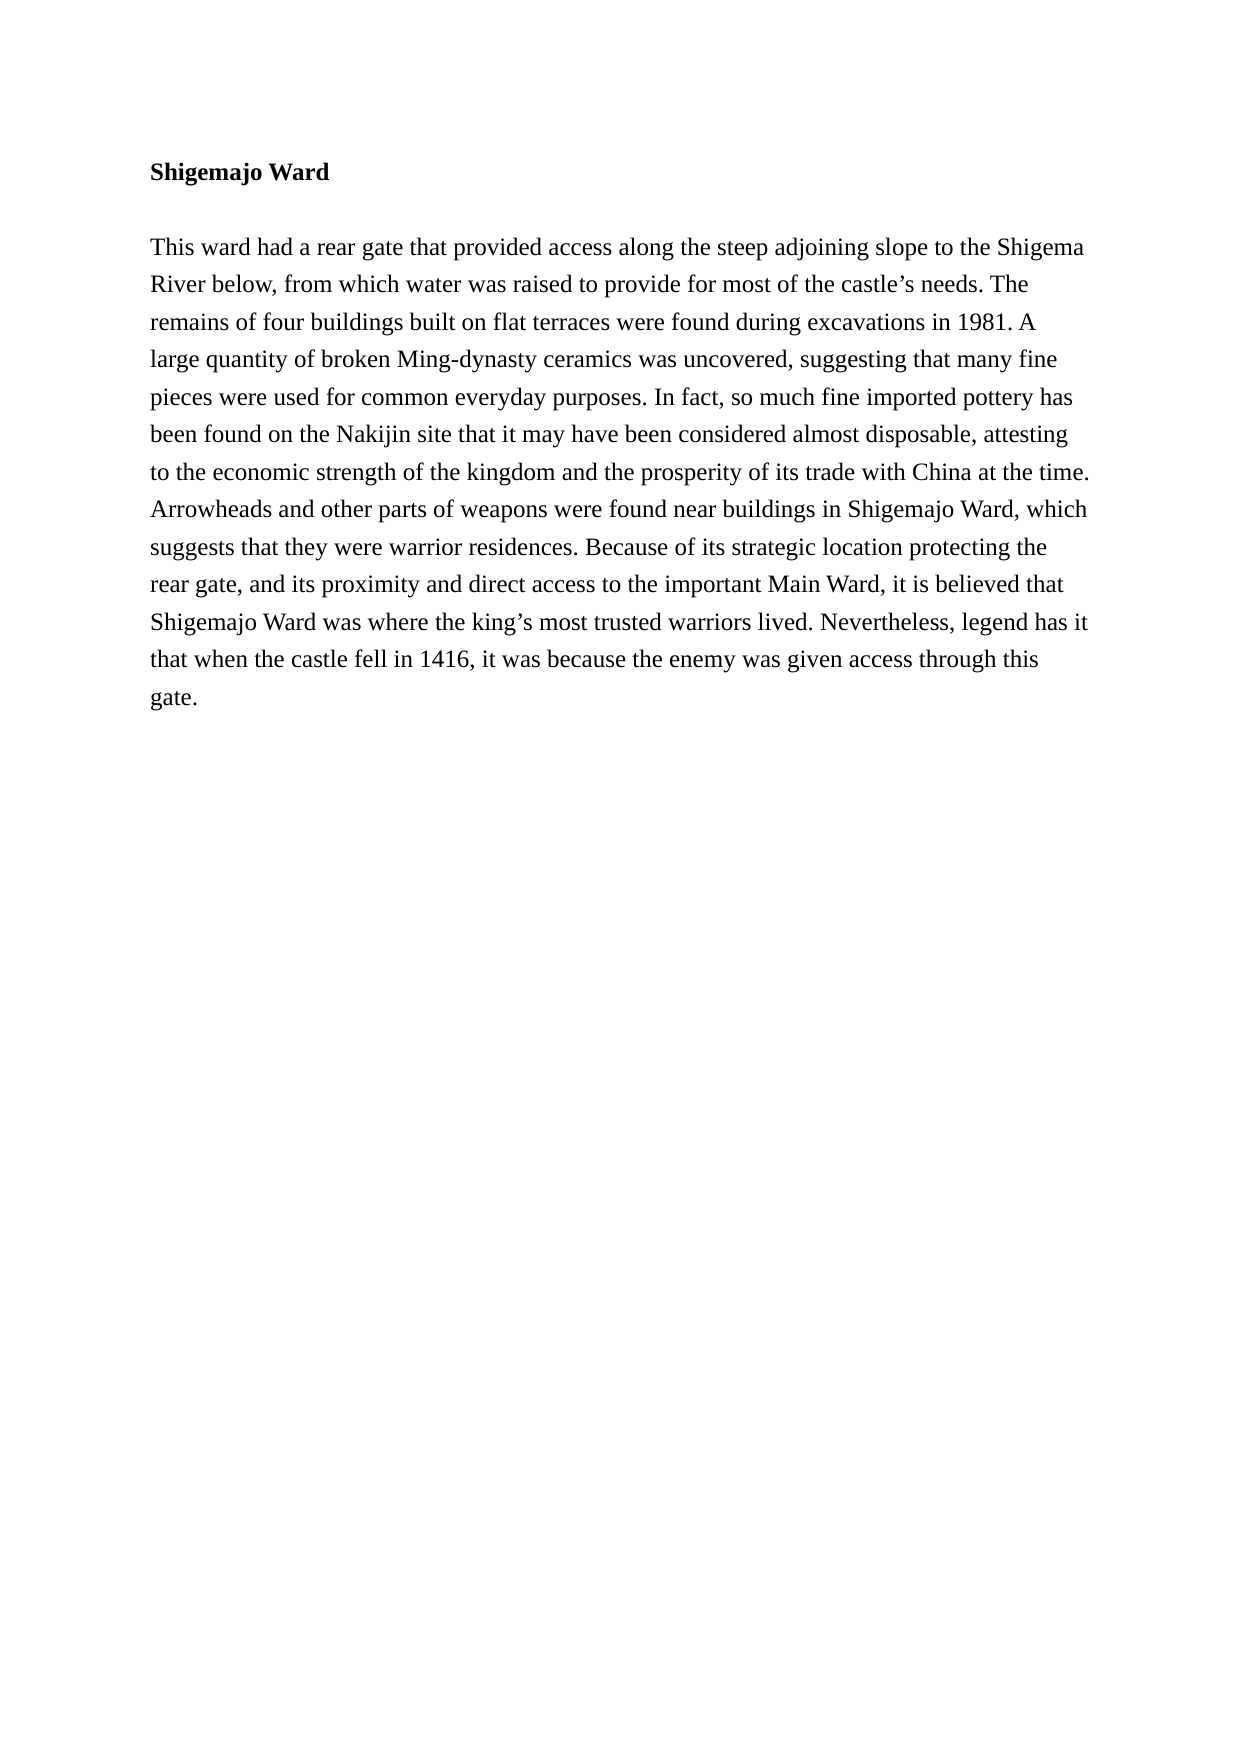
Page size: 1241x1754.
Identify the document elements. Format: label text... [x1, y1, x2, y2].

text Shigemajo Ward [150, 150, 1090, 187]
text This ward had a rear gate that provided access along the steep adjoining slope to the Shigema River below, from which water was raised to provide for most of the castle’s needs. The remains of four buildings built on flat terraces were found during excavations in 1981. A large quantity of broken Ming-dynasty ceramics was uncovered, suggesting that many fine pieces were used for common everyday purposes. In fact, so much fine imported pottery has been found on the Nakijin site that it may have been considered almost disposable, attesting to the economic strength of the kingdom and the prosperity of its trade with China at the time. Arrowheads and other parts of weapons were found near buildings in Shigemajo Ward, which suggests that they were warrior residences. Because of its strategic location protecting the rear gate, and its proximity and direct access to the important Main Ward, it is believed that Shigemajo Ward was where the king’s most trusted warriors lived. Nevertheless, legend has it that when the castle fell in 1416, it was because the enemy was given access through this gate. [150, 225, 1090, 712]
